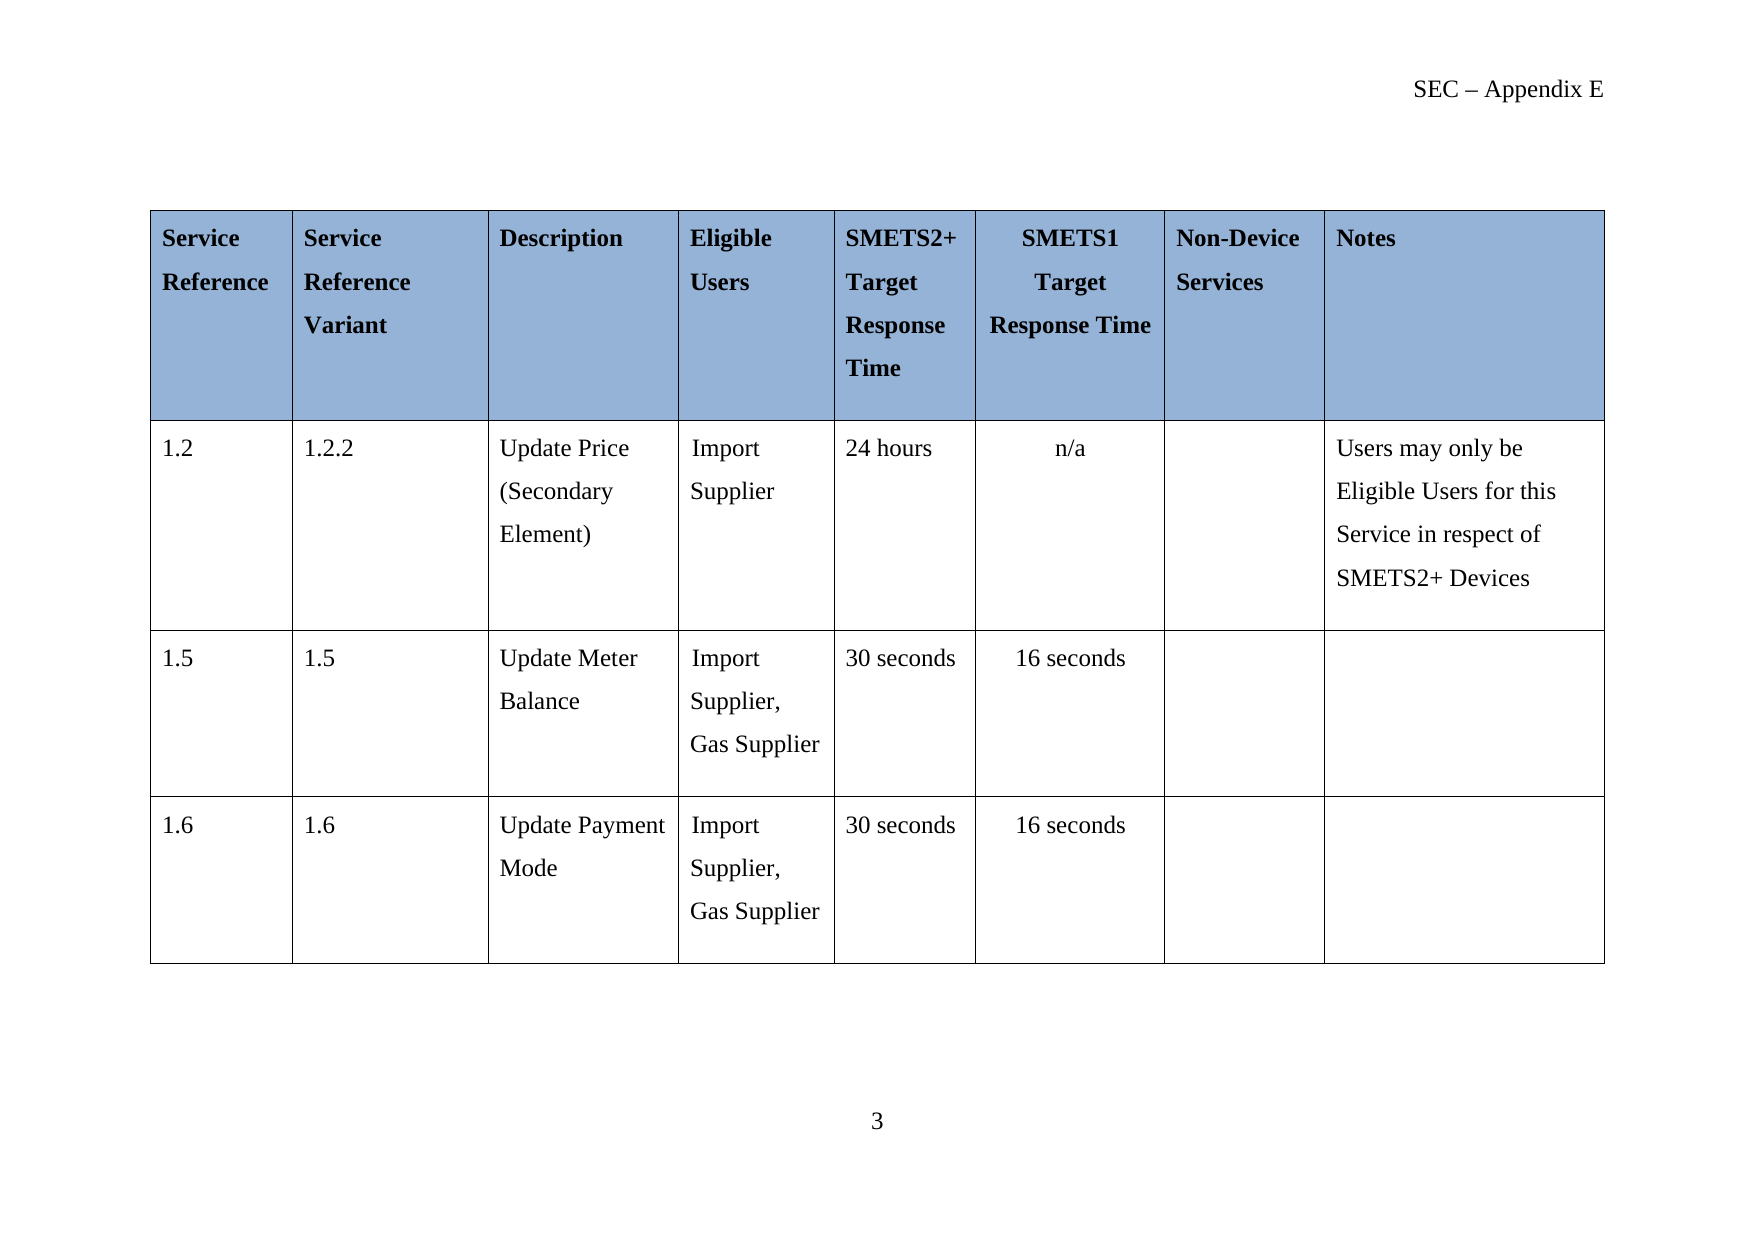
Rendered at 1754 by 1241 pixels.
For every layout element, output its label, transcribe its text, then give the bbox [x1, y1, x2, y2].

table_cell Import Supplier, Gas Supplier [679, 797, 834, 963]
table_header Eligible Users [679, 211, 834, 420]
table_cell 24 hours [835, 421, 975, 629]
table_cell 1.2 [151, 421, 292, 629]
table_cell 1.6 [151, 797, 292, 963]
table_cell Update Price (Secondary Element) [489, 421, 678, 629]
table_cell [1165, 631, 1324, 796]
table_cell Import Supplier [679, 421, 834, 629]
table_cell 1.5 [293, 631, 488, 796]
table_cell Import Supplier, Gas Supplier [679, 631, 834, 796]
table_cell 30 seconds [835, 631, 975, 796]
table_header Service Reference Variant [293, 211, 488, 420]
table_cell 16 seconds [976, 631, 1164, 796]
table_cell 16 seconds [976, 797, 1164, 963]
table_cell [1165, 797, 1324, 963]
table_header Notes [1325, 211, 1604, 420]
table_cell 1.5 [151, 631, 292, 796]
table_header SMETS1 Target Response Time [976, 211, 1164, 420]
table_cell Users may only be Eligible Users for this Service in respect of SMETS2+ Devices [1325, 421, 1604, 629]
table_header Description [489, 211, 678, 420]
table_header SMETS2+Target Response Time [835, 211, 975, 420]
table_cell Update Payment Mode [489, 797, 678, 963]
table_cell n/a [976, 421, 1164, 629]
table_cell [1325, 797, 1604, 963]
table_cell Update Meter Balance [489, 631, 678, 796]
table_cell [1325, 631, 1604, 796]
table_cell [1165, 421, 1324, 629]
table_header Non-Device Services [1165, 211, 1324, 420]
table_cell 1.2.2 [293, 421, 488, 629]
table_header Service Reference [151, 211, 292, 420]
table_cell 1.6 [293, 797, 488, 963]
table_cell 30 seconds [835, 797, 975, 963]
